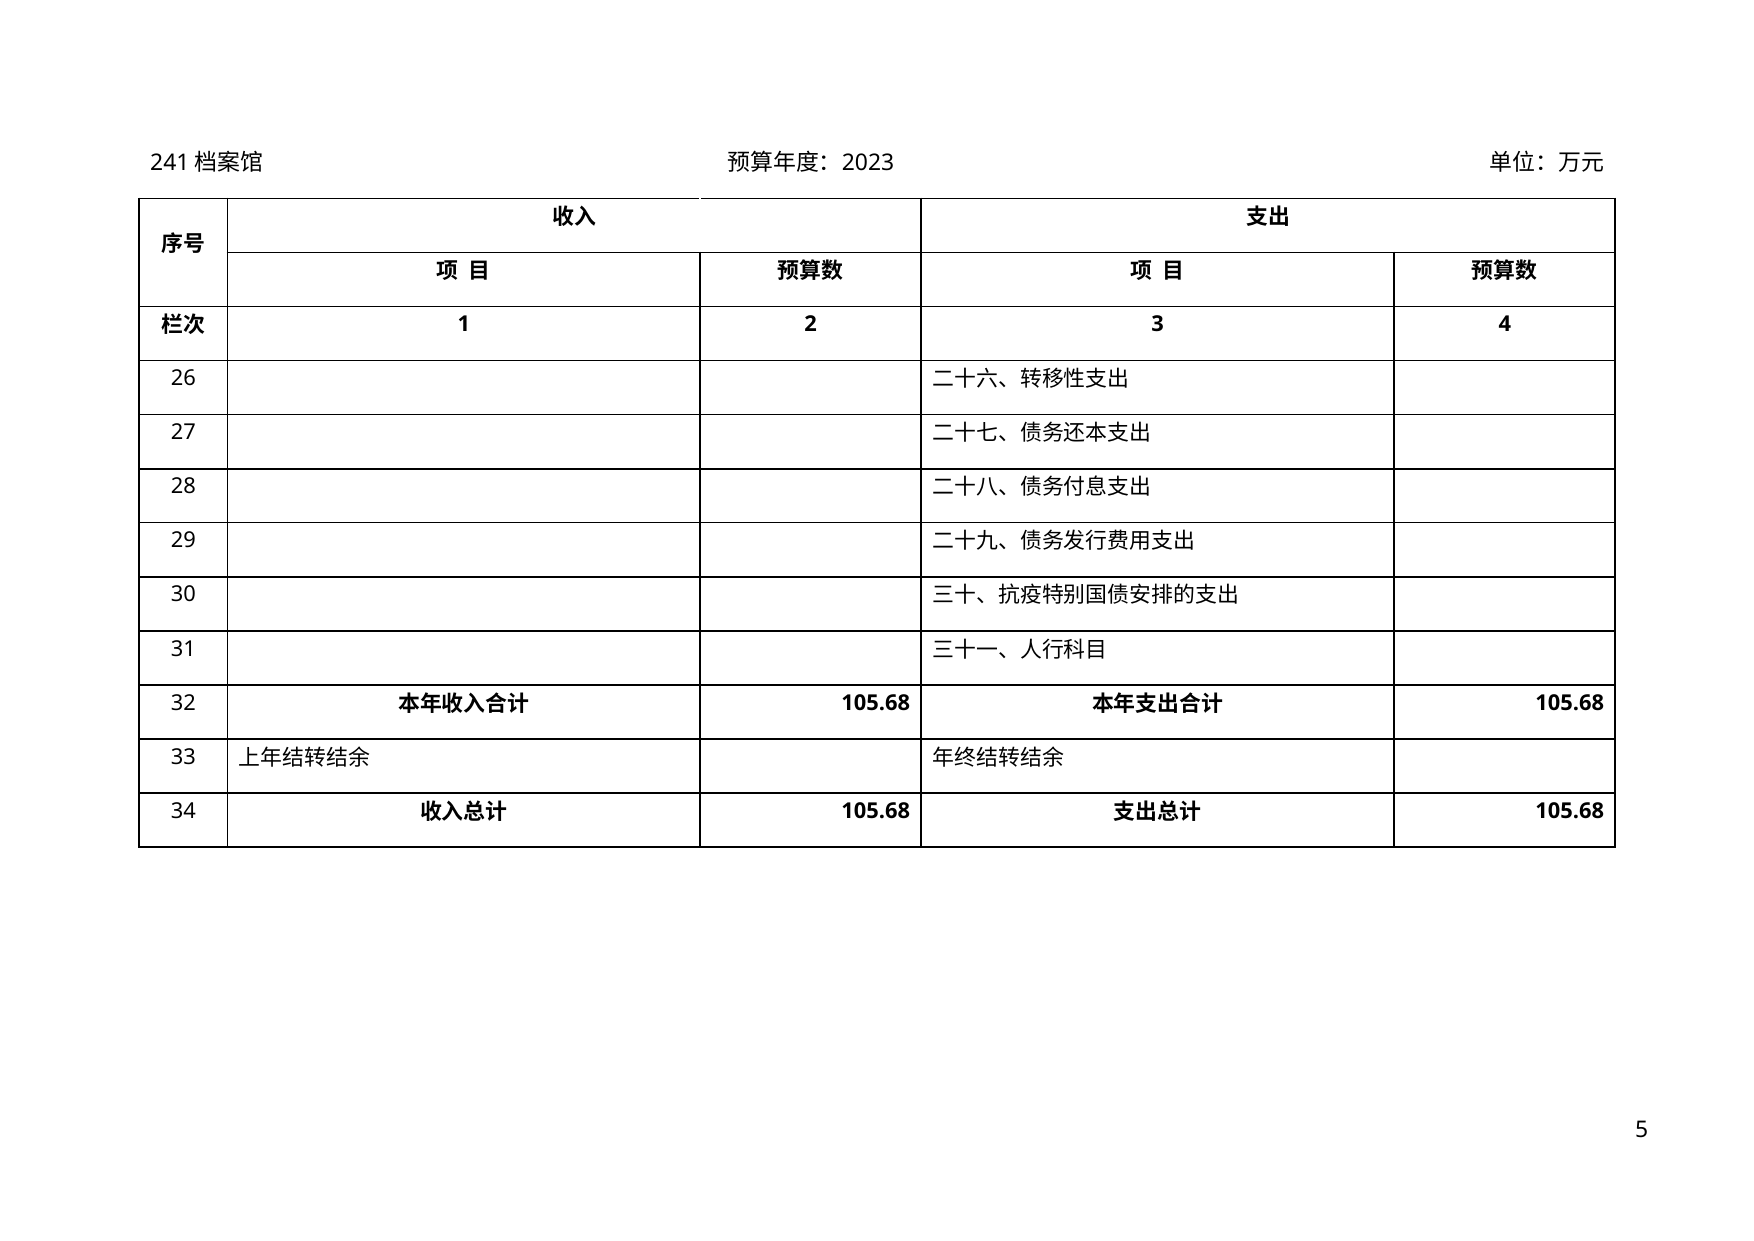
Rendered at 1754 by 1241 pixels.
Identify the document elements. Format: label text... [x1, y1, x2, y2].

table_cell 2 [701, 307, 920, 360]
table_cell [1395, 361, 1614, 414]
table_header 241档案馆 [140, 143, 699, 197]
table_cell 收入总计 [228, 794, 699, 846]
table_cell 33 [140, 740, 227, 792]
table_cell 28 [140, 470, 227, 522]
table_cell 项 目 [228, 253, 699, 306]
table_cell [228, 361, 699, 414]
table_cell 支出 [922, 199, 1614, 252]
table_cell [1395, 578, 1614, 630]
table_cell 27 [140, 415, 227, 468]
table_cell 本年收入合计 [228, 686, 699, 738]
table_header 单位：万元 [922, 143, 1614, 197]
table_cell [1395, 740, 1614, 792]
table_cell 收入 [228, 199, 920, 252]
table_cell 序号 [140, 199, 227, 306]
table_cell 项 目 [922, 253, 1393, 306]
table_cell 105.68 [1395, 794, 1614, 846]
table_cell 栏次 [140, 307, 227, 360]
table_cell [228, 470, 699, 522]
table_cell 31 [140, 632, 227, 684]
table_cell [228, 523, 699, 576]
table_header 预算年度：2023 [701, 143, 920, 197]
table_cell [1395, 415, 1614, 468]
table_cell 1 [228, 307, 699, 360]
table_cell [701, 415, 920, 468]
table_cell [701, 361, 920, 414]
table_cell 3 [922, 307, 1393, 360]
table_cell [228, 578, 699, 630]
table_cell [1395, 523, 1614, 576]
table_cell 上年结转结余 [228, 740, 699, 792]
table_cell [701, 523, 920, 576]
table_cell [701, 470, 920, 522]
table_cell 预算数 [1395, 253, 1614, 306]
table_cell [701, 578, 920, 630]
table_cell 105.68 [1395, 686, 1614, 738]
table_cell 三十、抗疫特别国债安排的支出 [922, 578, 1393, 630]
table_cell [1395, 632, 1614, 684]
table_cell 32 [140, 686, 227, 738]
table_cell [701, 632, 920, 684]
table_cell 本年支出合计 [922, 686, 1393, 738]
table_cell [1395, 470, 1614, 522]
table_cell 三十一、人行科目 [922, 632, 1393, 684]
table_cell 30 [140, 578, 227, 630]
table_cell 二十八、债务付息支出 [922, 470, 1393, 522]
table_cell 二十九、债务发行费用支出 [922, 523, 1393, 576]
table_cell 支出总计 [922, 794, 1393, 846]
table_cell [228, 415, 699, 468]
table_cell 二十七、债务还本支出 [922, 415, 1393, 468]
table_cell 预算数 [701, 253, 920, 306]
table_cell 二十六、转移性支出 [922, 361, 1393, 414]
table_cell 26 [140, 361, 227, 414]
table_cell [701, 740, 920, 792]
table_cell 105.68 [701, 794, 920, 846]
table_cell [228, 632, 699, 684]
table_cell 年终结转结余 [922, 740, 1393, 792]
table_cell 105.68 [701, 686, 920, 738]
table_cell 34 [140, 794, 227, 846]
table_cell 29 [140, 523, 227, 576]
table_cell 4 [1395, 307, 1614, 360]
